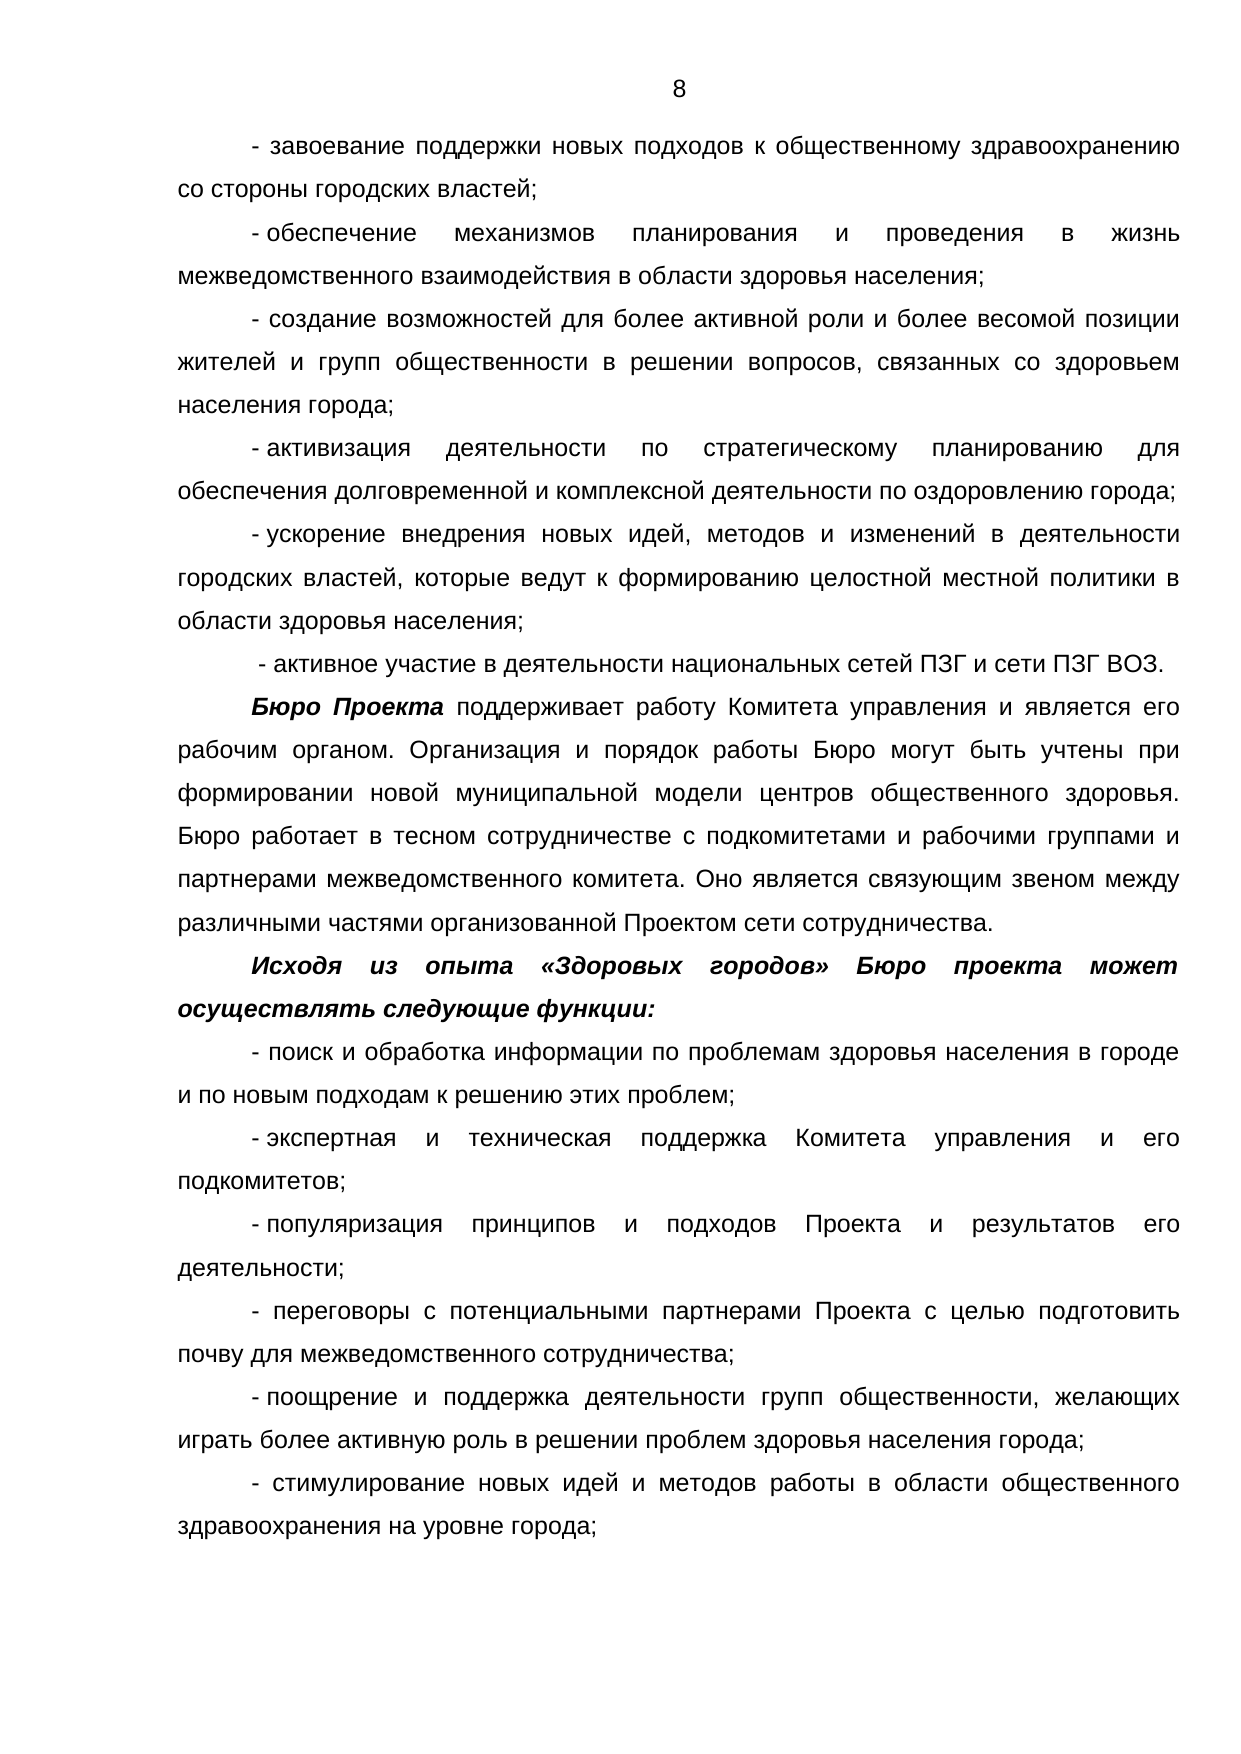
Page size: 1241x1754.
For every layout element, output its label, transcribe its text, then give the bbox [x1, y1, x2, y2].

text - обеспечение механизмов планирования и проведения в жизнь межведомственного взаимодействия в области здоровья населения; [177, 218, 1181, 289]
text - активное участие в деятельности национальных сетей ПЗГ и сети ПЗГ ВОЗ. [177, 649, 1181, 678]
text - поощрение и поддержка деятельности групп общественности, желающих играть более активную роль в решении проблем здоровья населения города; [177, 1382, 1181, 1454]
text Бюро Проекта поддерживает работу Комитета управления и является его рабочим органом. Организация и порядок работы Бюро могут быть учтены при формировании новой муниципальной модели центров общественного здоровья. Бюро работает в тесном сотрудничестве с подкомитетами и рабочими группами и партнерами межведомственного комитета. Оно является связующим звеном между различными частями организованной Проектом сети сотрудничества. [177, 692, 1181, 936]
text - создание возможностей для более активной роли и более весомой позиции жителей и групп общественности в решении вопросов, связанных со здоровьем населения города; [177, 304, 1181, 419]
text Исходя из опыта «Здоровых городов» Бюро проекта может осуществлять следующие функции: [177, 951, 1181, 1023]
text - активизация деятельности по стратегическому планированию для обеспечения долговременной и комплексной деятельности по оздоровлению города; [177, 433, 1181, 505]
text - переговоры с потенциальными партнерами Проекта с целью подготовить почву для межведомственного сотрудничества; [177, 1296, 1181, 1368]
text - экспертная и техническая поддержка Комитета управления и его подкомитетов; [177, 1123, 1181, 1195]
text - стимулирование новых идей и методов работы в области общественного здравоохранения на уровне города; [177, 1468, 1181, 1540]
text - популяризация принципов и подходов Проекта и результатов его деятельности; [177, 1209, 1181, 1281]
text - поиск и обработка информации по проблемам здоровья населения в городе и по новым подходам к решению этих проблем; [177, 1037, 1181, 1109]
text - завоевание поддержки новых подходов к общественному здравоохранению со стороны городских властей; [177, 131, 1181, 203]
text - ускорение внедрения новых идей, методов и изменений в деятельности городских властей, которые ведут к формированию целостной местной политики в области здоровья населения; [177, 519, 1181, 634]
